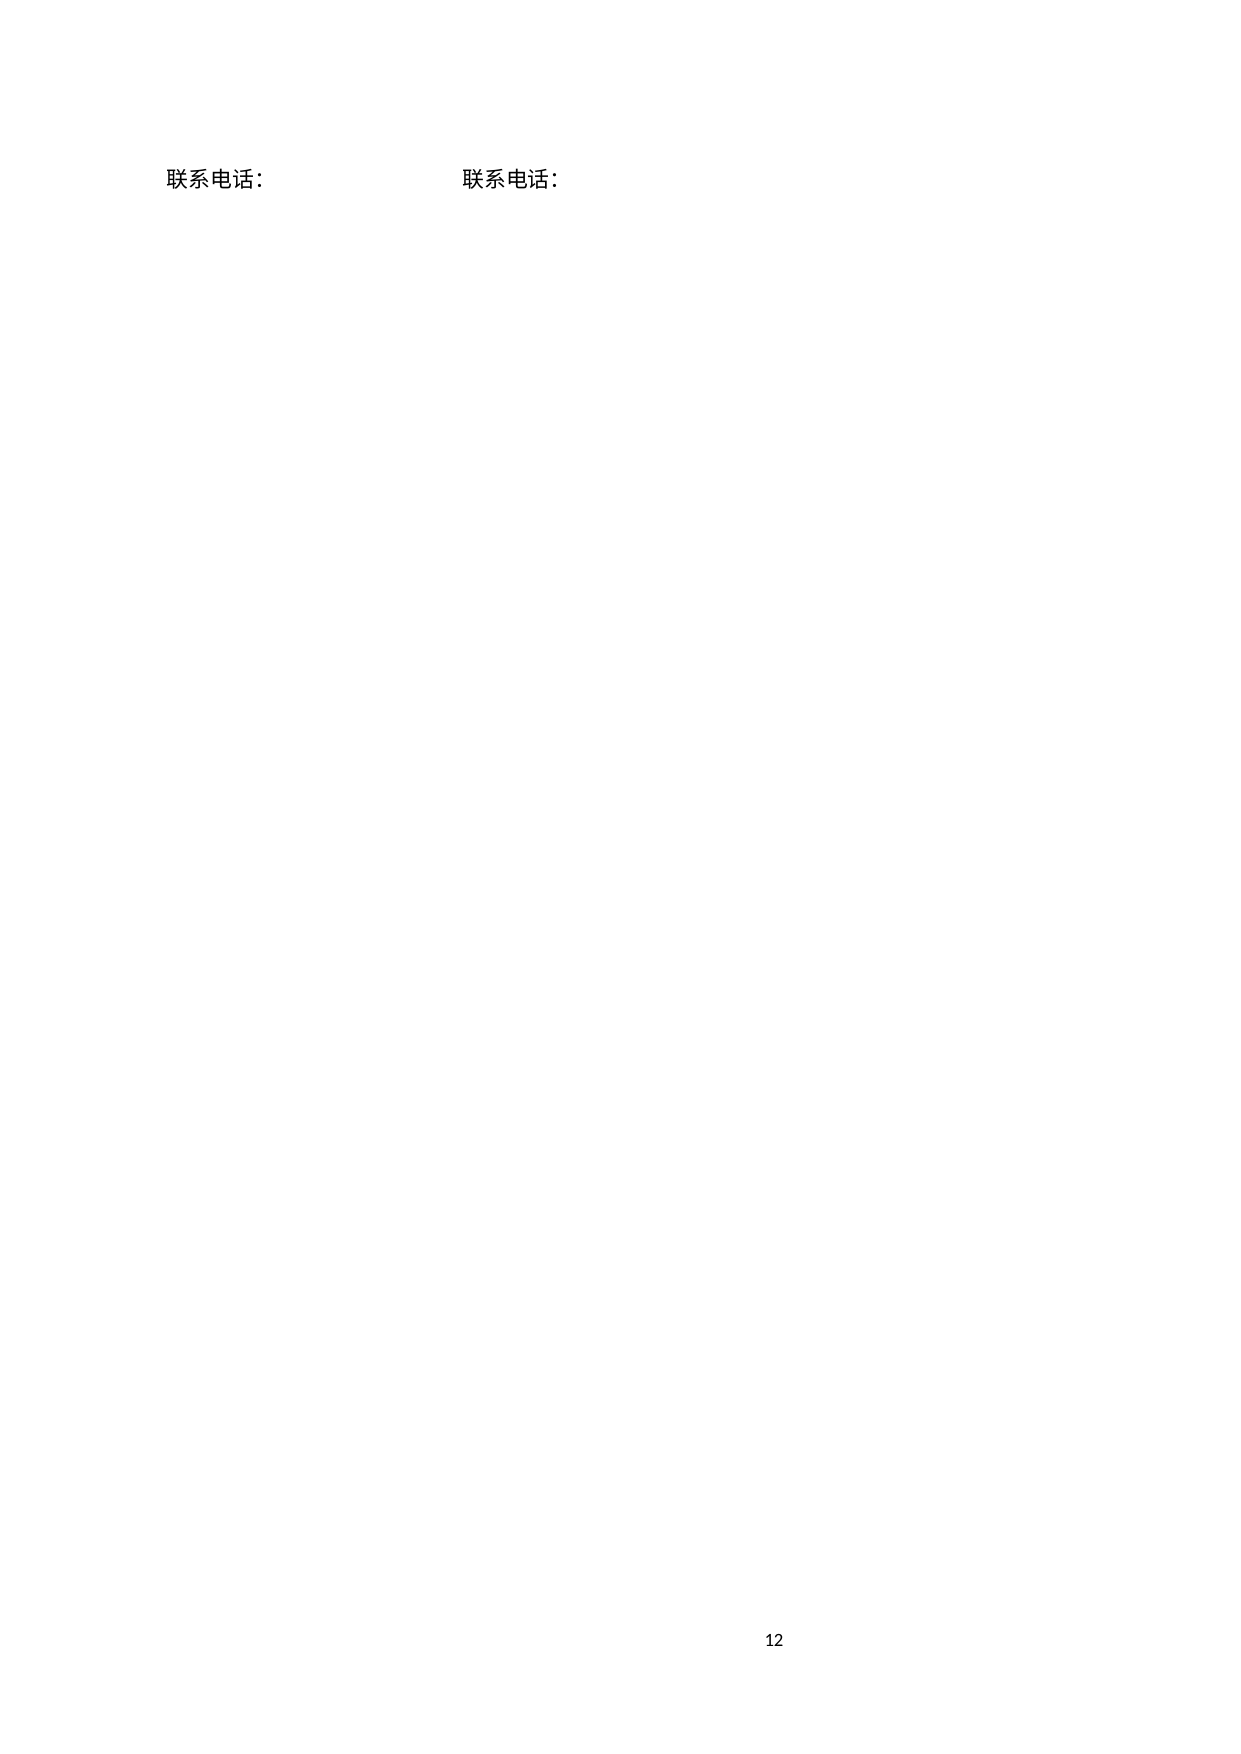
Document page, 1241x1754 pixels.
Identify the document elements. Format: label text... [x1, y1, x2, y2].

text 联系电话： 联系电话： [167, 162, 1064, 194]
